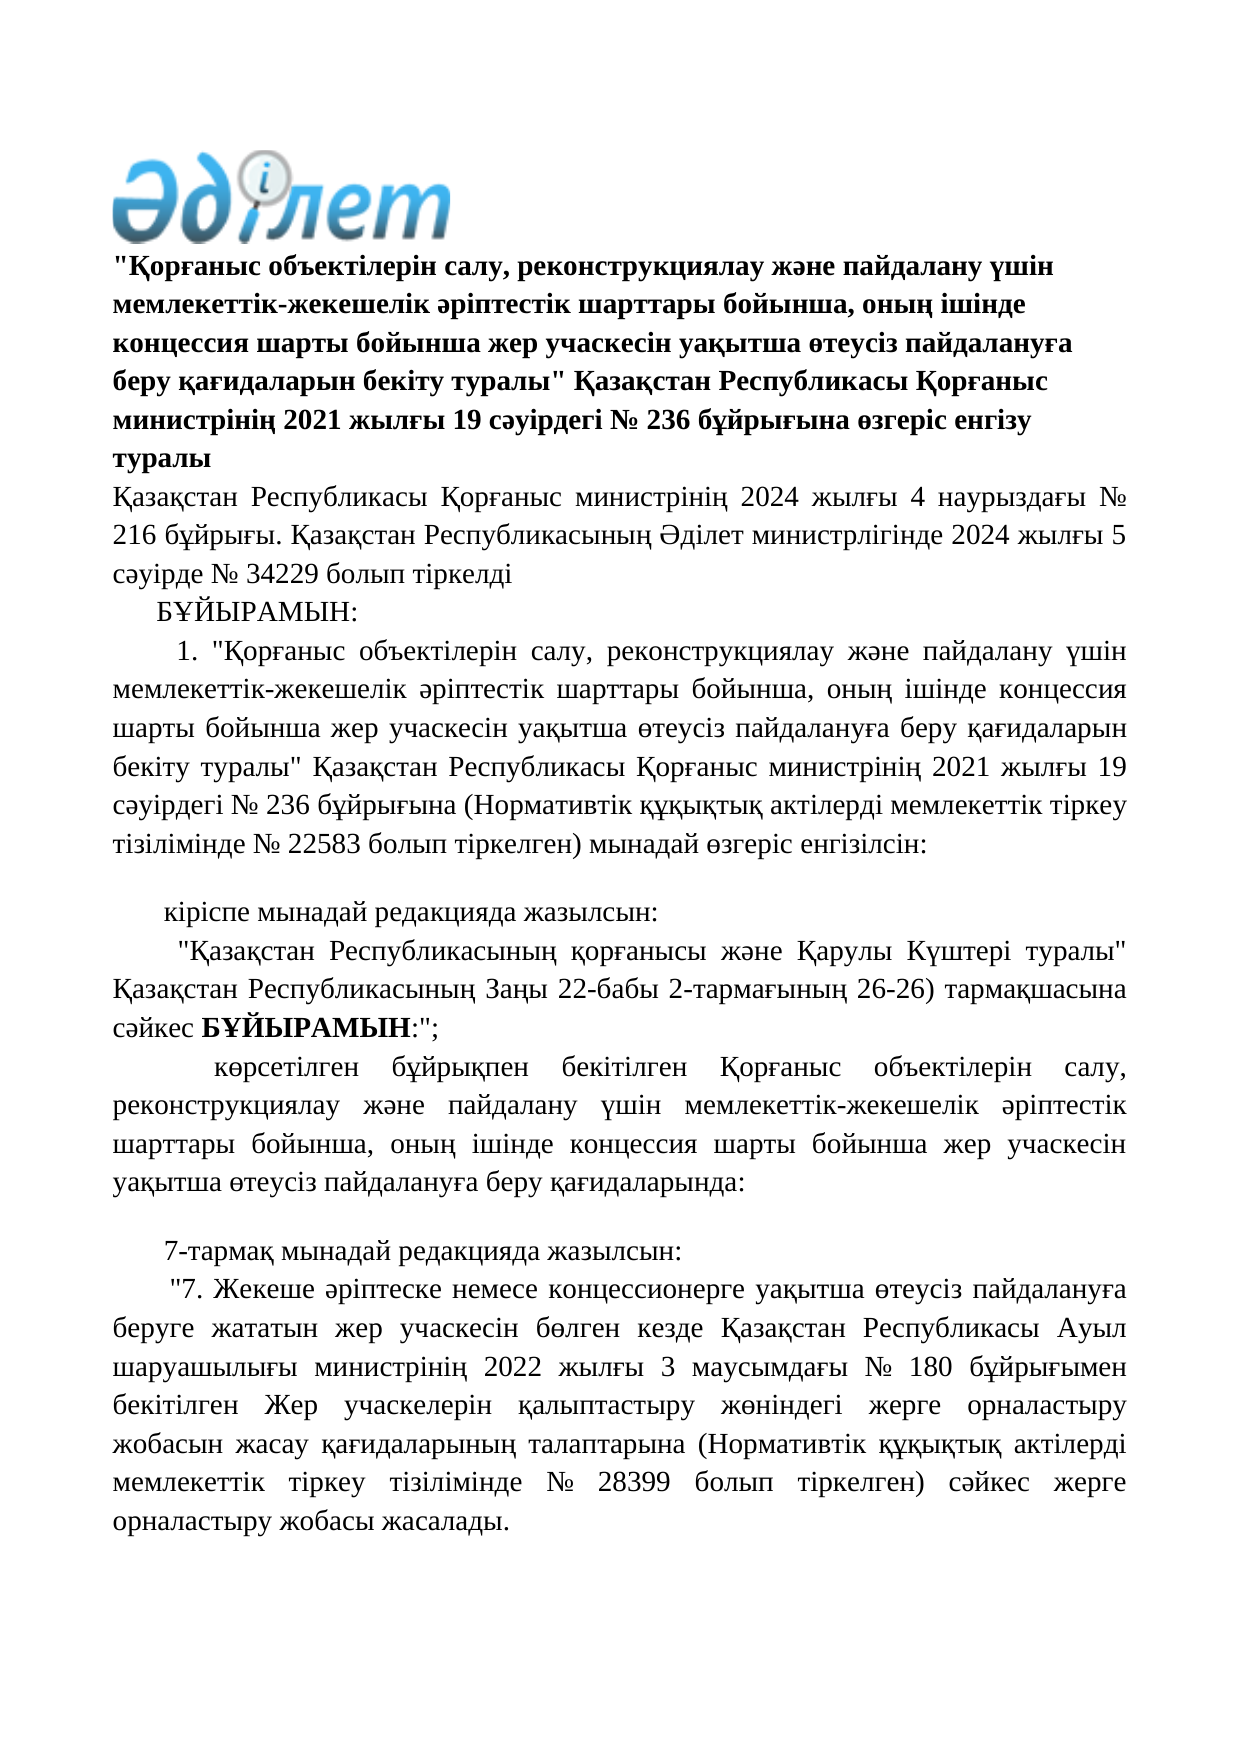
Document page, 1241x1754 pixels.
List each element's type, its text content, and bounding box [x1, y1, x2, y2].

text "Қазақстан Республикасының қорғанысы және Қарулы Күштері туралы" Қазақстан Республикасының Заңы 22-бабы 2-тармағының 26-26) тармақшасына сәйкес БҰЙЫРАМЫН:"; [112, 933, 1128, 1044]
text 1. "Қорғаныс объектілерін салу, реконструкциялау және пайдалану үшін мемлекеттік-жекешелік әріптестік шарттары бойынша, оның ішінде концессия шарты бойынша жер учаскесін уақытша өтеусіз пайдалануға беру қағидаларын бекіту туралы" Қазақстан Республикасы Қорғаныс министрінің 2021 жылғы 19 сәуірдегі № 236 бұйрығына (Нормативтік құқықтық актілерді мемлекеттік тіркеу тізілімінде № 22583 болып тіркелген) мынадай өзгеріс енгізілсін: [112, 633, 1128, 859]
text "7. Жекеше әріптеске немесе концессионерге уақытша өтеусіз пайдалануға беруге жататын жер учаскесін бөлген кезде Қазақстан Республикасы Ауыл шаруашылығы министрінің 2022 жылғы 3 маусымдағы № 180 бұйрығымен бекітілген Жер учаскелерін қалыптастыру жөніндегі жерге орналастыру жобасын жасау қағидаларының талаптарына (Нормативтік құқықтық актілерді мемлекеттік тіркеу тізілімінде № 28399 болып тіркелген) сәйкес жерге орналастыру жобасы жасалады. [112, 1272, 1128, 1536]
text БҰЙЫРАМЫН: [112, 594, 1128, 628]
text көрсетілген бұйрықпен бекітілген Қорғаныс объектілерін салу, реконструкциялау және пайдалану үшін мемлекеттік-жекешелік әріптестік шарттары бойынша, оның ішінде концессия шарты бойынша жер учаскесін уақытша өтеусіз пайдалануға беру қағидаларында: [112, 1049, 1128, 1198]
text 7-тармақ мынадай редакцияда жазылсын: [112, 1233, 1128, 1267]
text "Қорғаныс объектілерін салу, реконструкциялау және пайдалану үшін мемлекеттік-жекешелік әріптестік шарттары бойынша, оның ішінде концессия шарты бойынша жер учаскесін уақытша өтеусіз пайдалануға беру қағидаларын бекіту туралы" Қазақстан Республикасы Қорғаныс министрінің 2021 жылғы 19 сәуірдегі № 236 бұйрығына өзгеріс енгізу туралы [112, 248, 1128, 474]
text кіріспе мынадай редакцияда жазылсын: [112, 894, 1128, 928]
text Қазақстан Республикасы Қорғаныс министрінің 2024 жылғы 4 наурыздағы № 216 бұйрығы. Қазақстан Республикасының Әділет министрлігінде 2024 жылғы 5 сәуірде № 34229 болып тіркелді [112, 479, 1128, 589]
picture [112, 150, 451, 244]
